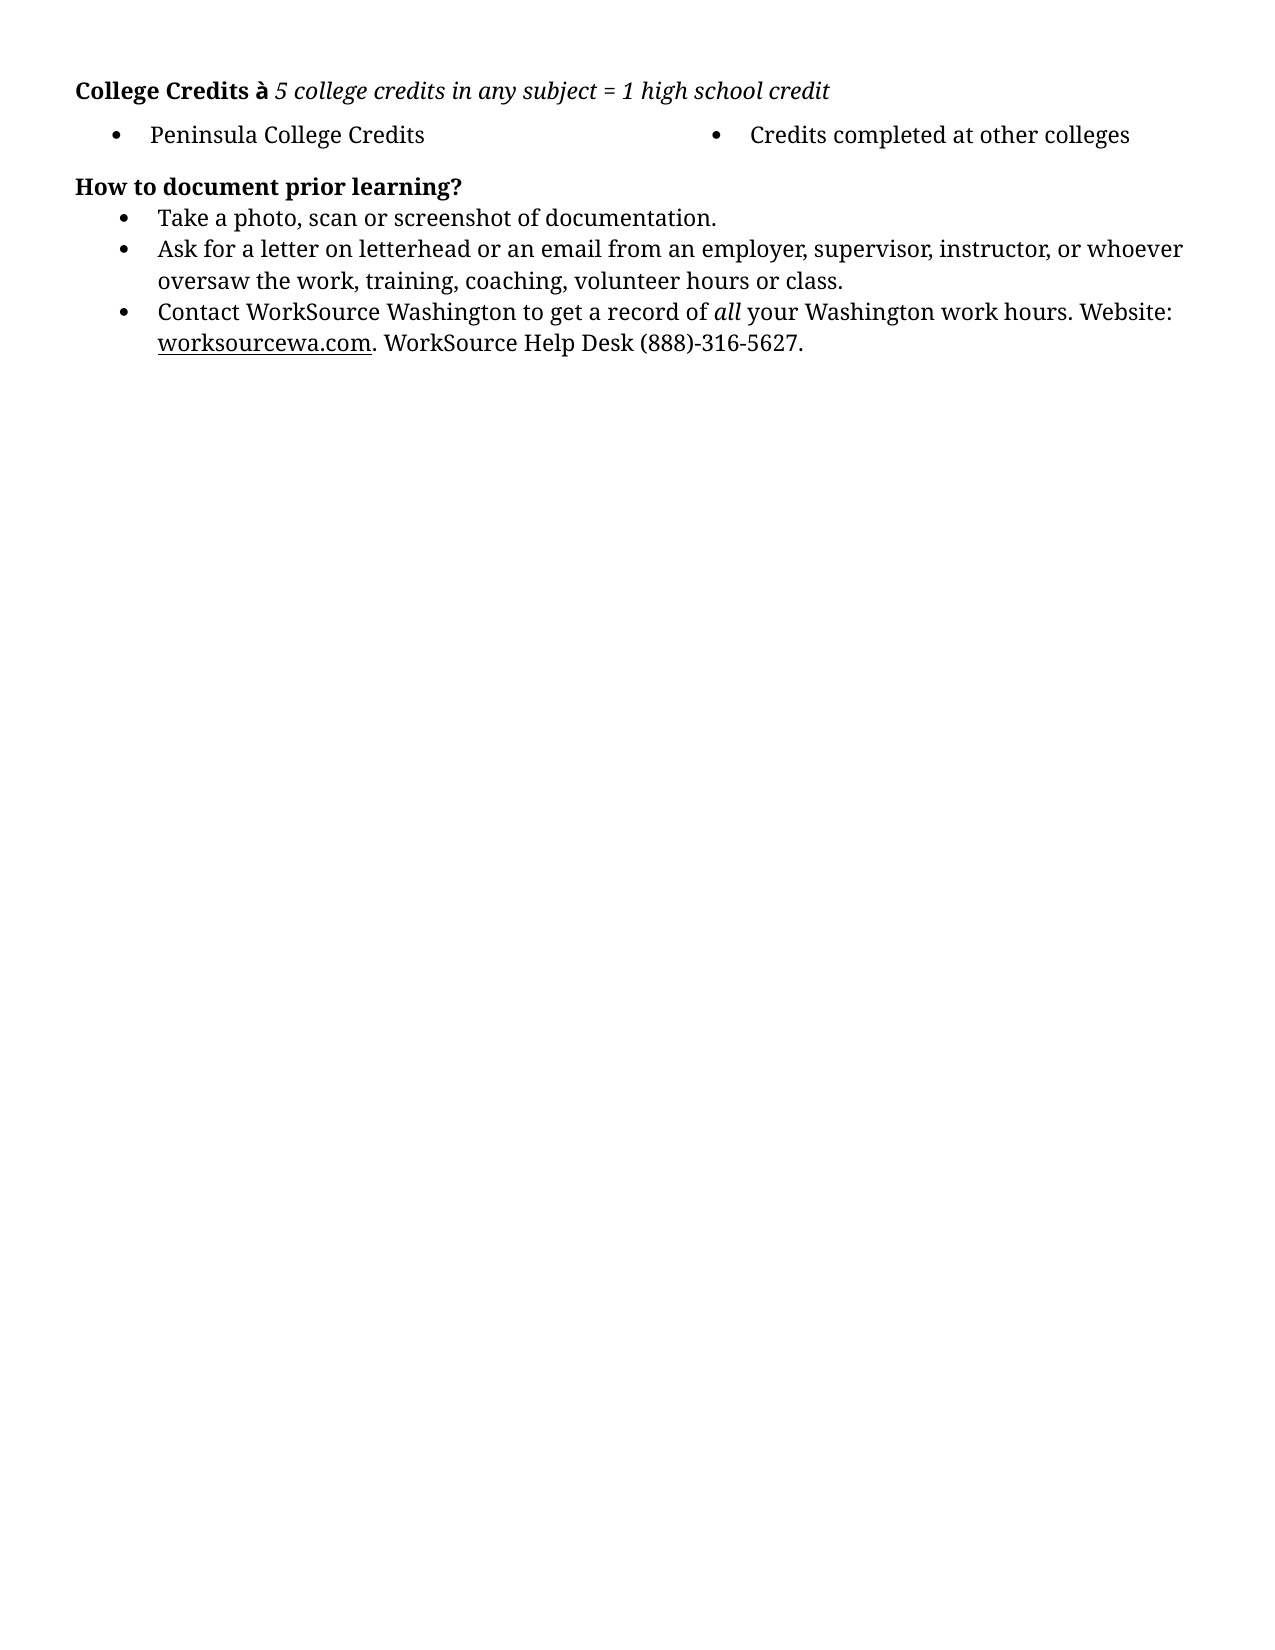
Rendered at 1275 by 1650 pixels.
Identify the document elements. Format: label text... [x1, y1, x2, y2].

list Ask for a letter on letterhead or an email from an employer, supervisor, instructor, or whoever oversaw the work, training, coaching, volunteer hours or class. [120, 233, 1200, 296]
list Peninsula College Credits [112, 119, 600, 150]
text How to document prior learning? [75, 171, 1200, 202]
list Contact WorkSource Washington to get a record of all your Washington work hours. Website: worksourcewa.com. WorkSource Help Desk (888)-316-5627. [120, 296, 1200, 358]
list Credits completed at other colleges [712, 119, 1200, 150]
list Take a photo, scan or screenshot of documentation. [120, 202, 1200, 233]
text College Credits à 5 college credits in any subject = 1 high school credit [75, 75, 1200, 106]
